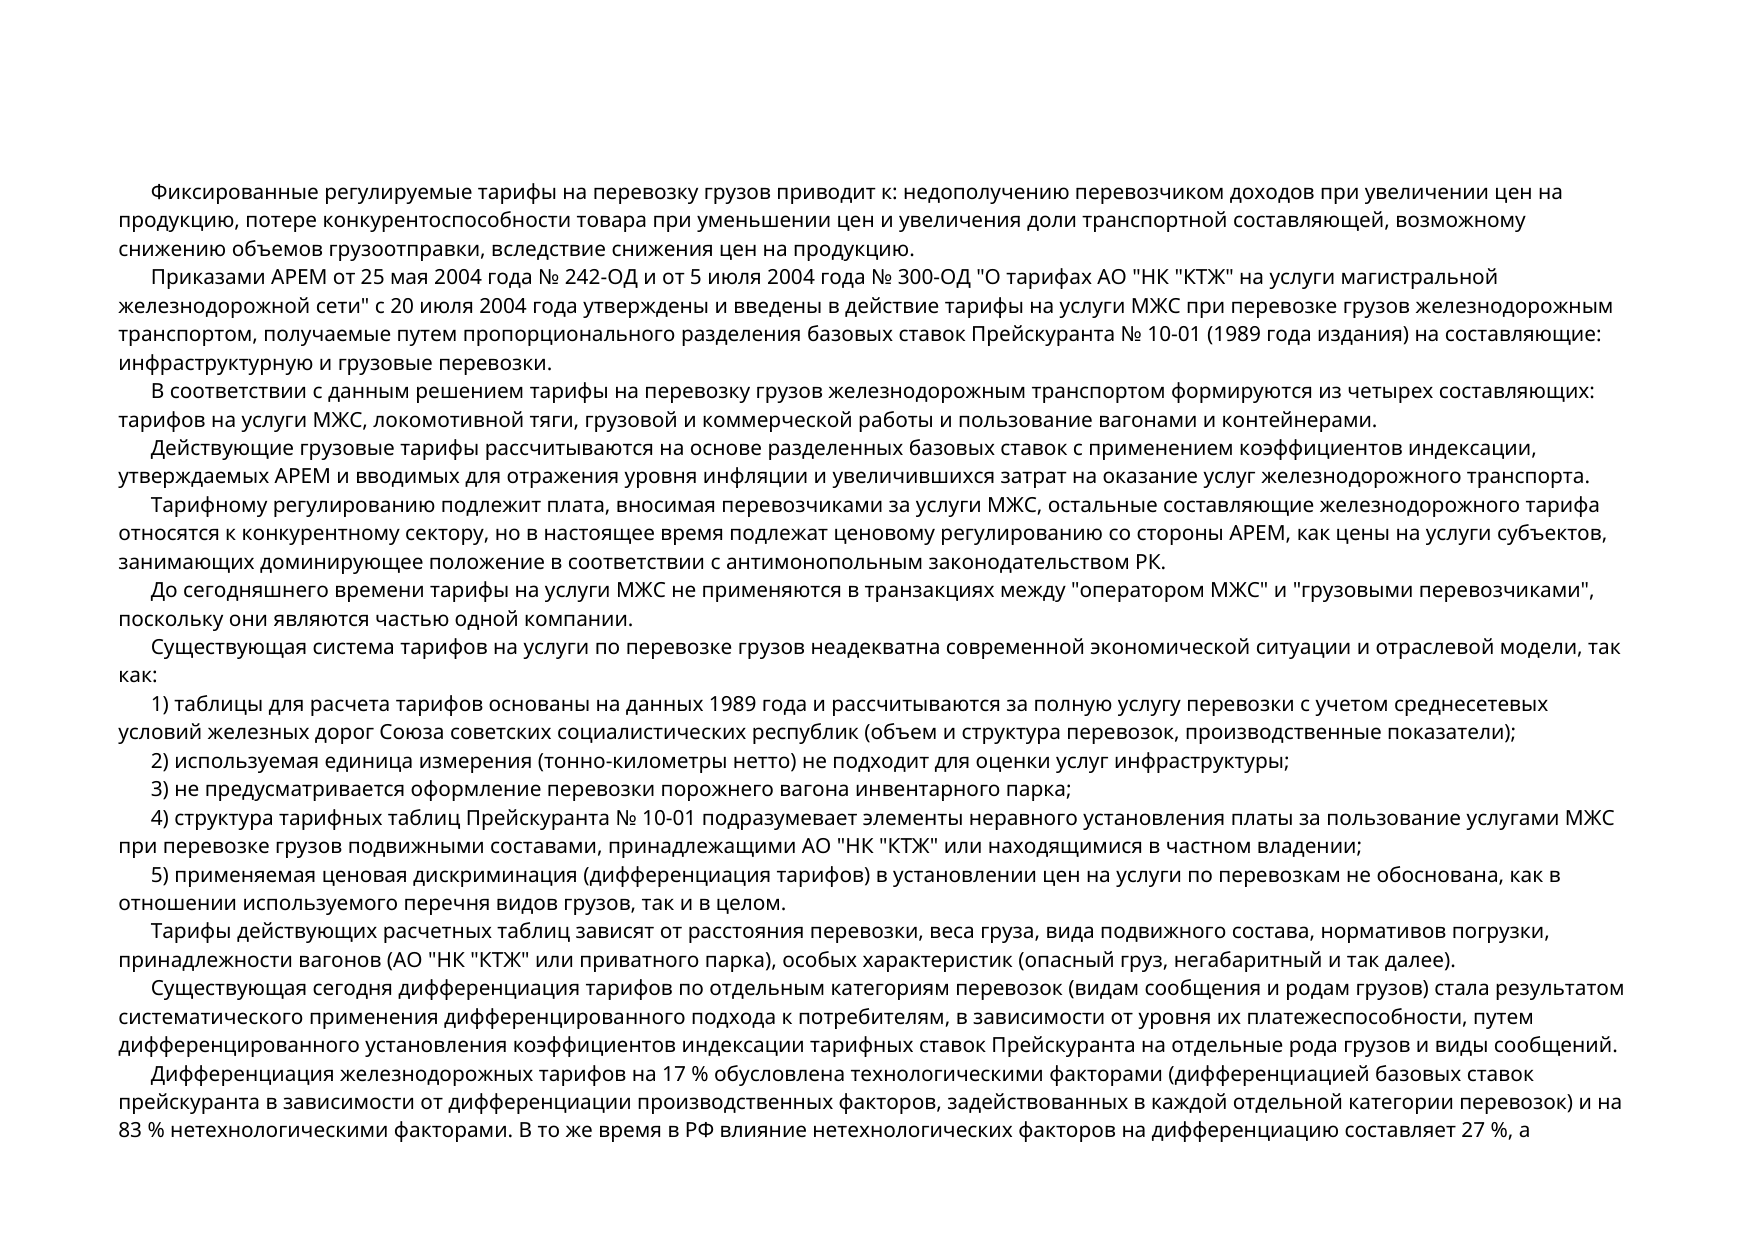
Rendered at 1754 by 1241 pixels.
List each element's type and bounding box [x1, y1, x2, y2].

text [118, 177, 1636, 1144]
